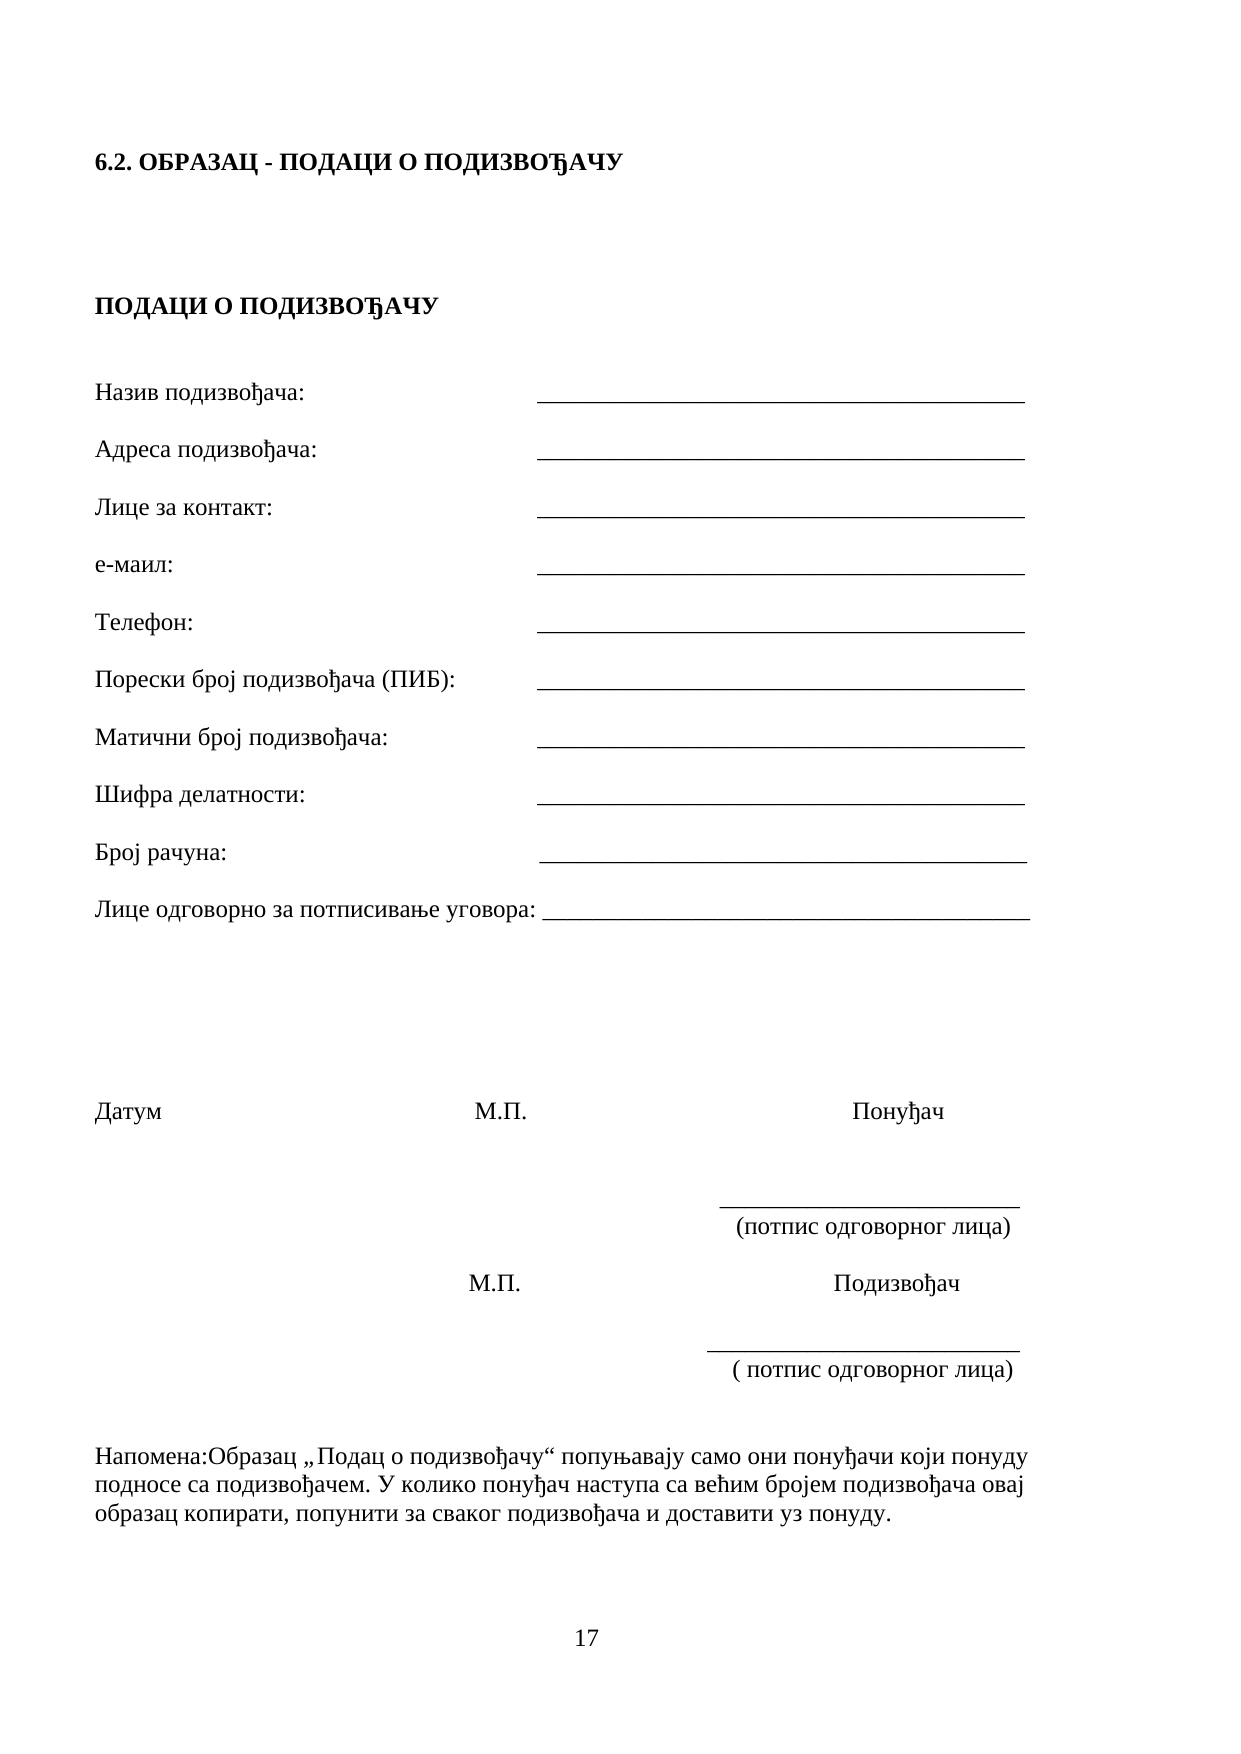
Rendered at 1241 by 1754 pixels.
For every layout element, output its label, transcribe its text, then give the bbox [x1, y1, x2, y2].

text ( потпис одговорног лица) [94, 1354, 1078, 1383]
text _________________________ [94, 1326, 1078, 1354]
text Датум М.П. Понуђач [94, 1096, 1078, 1124]
text Напомена:Образац „Подац о подизвођачу“ попуњавају само они понуђачи који понуду подносе са подизвођачем. У колико понуђач наступа са већим бројем подизвођача овај образац копирати, попунити за сваког подизвођача и доставити уз понуду. [94, 1441, 1078, 1527]
text Телефон: _______________________________________ [94, 607, 1078, 636]
text ПОДАЦИ О ПОДИЗВОЂАЧУ [94, 291, 1078, 319]
text Лице одговорно за потписивање уговора: _______________________________________ [94, 894, 1078, 923]
text Матични број подизвођача: _______________________________________ [94, 722, 1078, 751]
text Назив подизвођача: _______________________________________ [94, 377, 1078, 406]
text ________________________ [94, 1182, 1078, 1211]
text Порески број подизвођача (ПИБ): _______________________________________ [94, 664, 1078, 693]
text (потпис одговорног лица) [94, 1211, 1078, 1239]
text Шифра делатности: _______________________________________ [94, 779, 1078, 808]
text 6.2. ОБРАЗАЦ - ПОДАЦИ О ПОДИЗВОЂАЧУ [94, 147, 1078, 176]
text е-маил: _______________________________________ [94, 549, 1078, 578]
text Адреса подизвођача: _______________________________________ [94, 434, 1078, 463]
text Број рачуна: _______________________________________ [94, 837, 1078, 866]
text Лице за контакт: _______________________________________ [94, 492, 1078, 521]
text М.П. Подизвођач [94, 1268, 1078, 1297]
